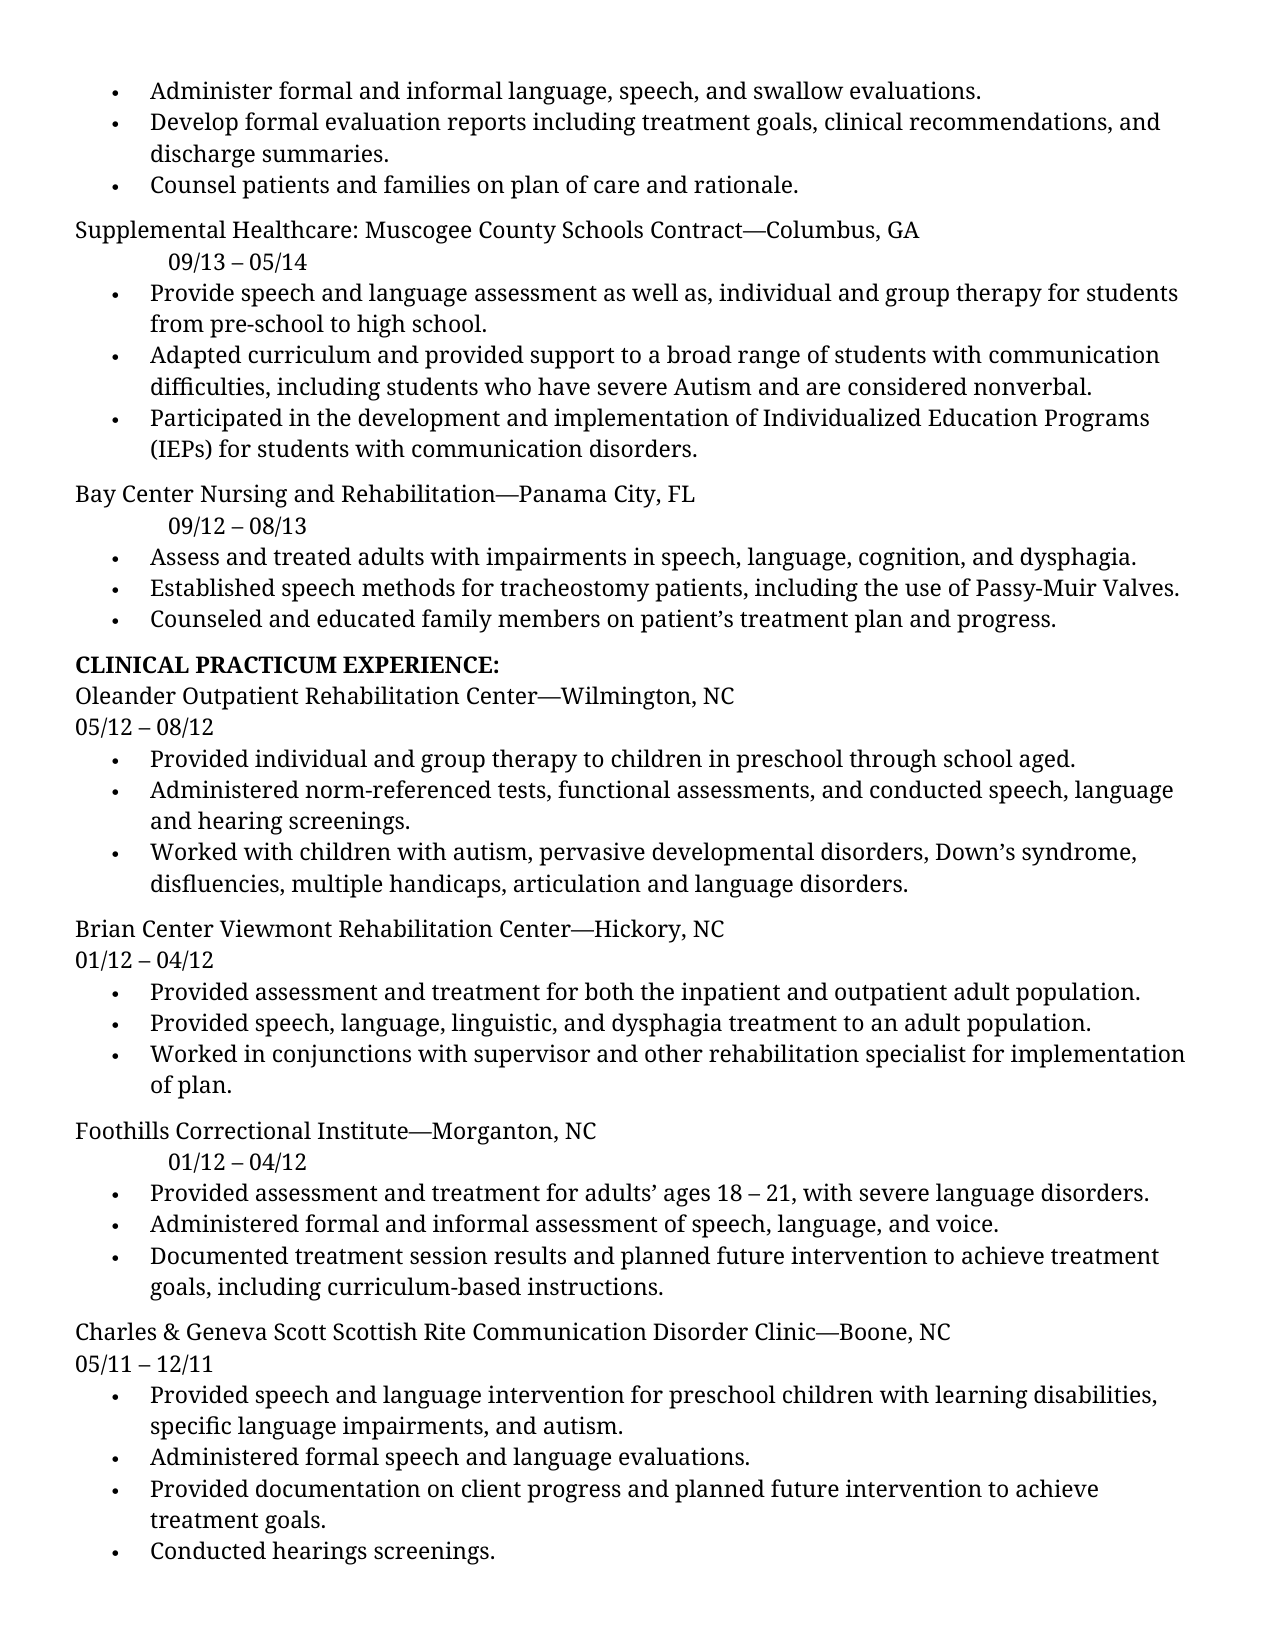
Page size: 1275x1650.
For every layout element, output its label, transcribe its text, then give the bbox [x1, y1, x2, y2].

list Documented treatment session results and planned future intervention to achieve treatment goals, including curriculum-based instructions. [112, 1239, 1200, 1302]
list Provided speech, language, linguistic, and dysphagia treatment to an adult population. [112, 1007, 1200, 1038]
list Counseled and educated family members on patient’s treatment plan and progress. [112, 603, 1200, 634]
text Foothills Correctional Institute—Morganton, NC 01/12 – 04/12 [75, 1114, 1200, 1177]
list Participated in the development and implementation of Individualized Education Programs (IEPs) for students with communication disorders. [112, 402, 1200, 464]
list Provide speech and language assessment as well as, individual and group therapy for students from pre-school to high school. [112, 277, 1200, 339]
list Conducted hearings screenings. [112, 1535, 1200, 1566]
list Provided documentation on client progress and planned future intervention to achieve treatment goals. [112, 1472, 1200, 1535]
list Counsel patients and families on plan of care and rationale. [112, 169, 1200, 200]
list Administered norm-referenced tests, functional assessments, and conducted speech, language and hearing screenings. [112, 774, 1200, 836]
list Provided assessment and treatment for adults’ ages 18 – 21, with severe language disorders. [112, 1177, 1200, 1208]
list Worked in conjunctions with supervisor and other rehabilitation specialist for implementation of plan. [112, 1038, 1200, 1100]
text Charles & Geneva Scott Scottish Rite Communication Disorder Clinic—Boone, NC 05/11 – 12/11 [75, 1316, 1200, 1379]
text CLINICAL PRACTICUM EXPERIENCE: [75, 649, 1200, 680]
list Adapted curriculum and provided support to a broad range of students with communication difficulties, including students who have severe Autism and are considered nonverbal. [112, 339, 1200, 402]
list Provided individual and group therapy to children in preschool through school aged. [112, 742, 1200, 774]
list Develop formal evaluation reports including treatment goals, clinical recommendations, and discharge summaries. [112, 106, 1200, 169]
text Oleander Outpatient Rehabilitation Center—Wilmington, NC 05/12 – 08/12 [75, 680, 1200, 742]
list Administered formal speech and language evaluations. [112, 1441, 1200, 1472]
text Brian Center Viewmont Rehabilitation Center—Hickory, NC 01/12 – 04/12 [75, 913, 1200, 975]
list Provided speech and language intervention for preschool children with learning disabilities, specific language impairments, and autism. [112, 1379, 1200, 1441]
list Administered formal and informal assessment of speech, language, and voice. [112, 1208, 1200, 1239]
list Worked with children with autism, pervasive developmental disorders, Down’s syndrome, disfluencies, multiple handicaps, articulation and language disorders. [112, 836, 1200, 899]
list Provided assessment and treatment for both the inpatient and outpatient adult population. [112, 975, 1200, 1007]
list Administer formal and informal language, speech, and swallow evaluations. [112, 75, 1200, 106]
list Established speech methods for tracheostomy patients, including the use of Passy-Muir Valves. [112, 572, 1200, 603]
text Bay Center Nursing and Rehabilitation—Panama City, FL 09/12 – 08/13 [75, 478, 1200, 541]
text Supplemental Healthcare: Muscogee County Schools Contract—Columbus, GA 09/13 – 05/14 [75, 214, 1200, 277]
list Assess and treated adults with impairments in speech, language, cognition, and dysphagia. [112, 541, 1200, 572]
